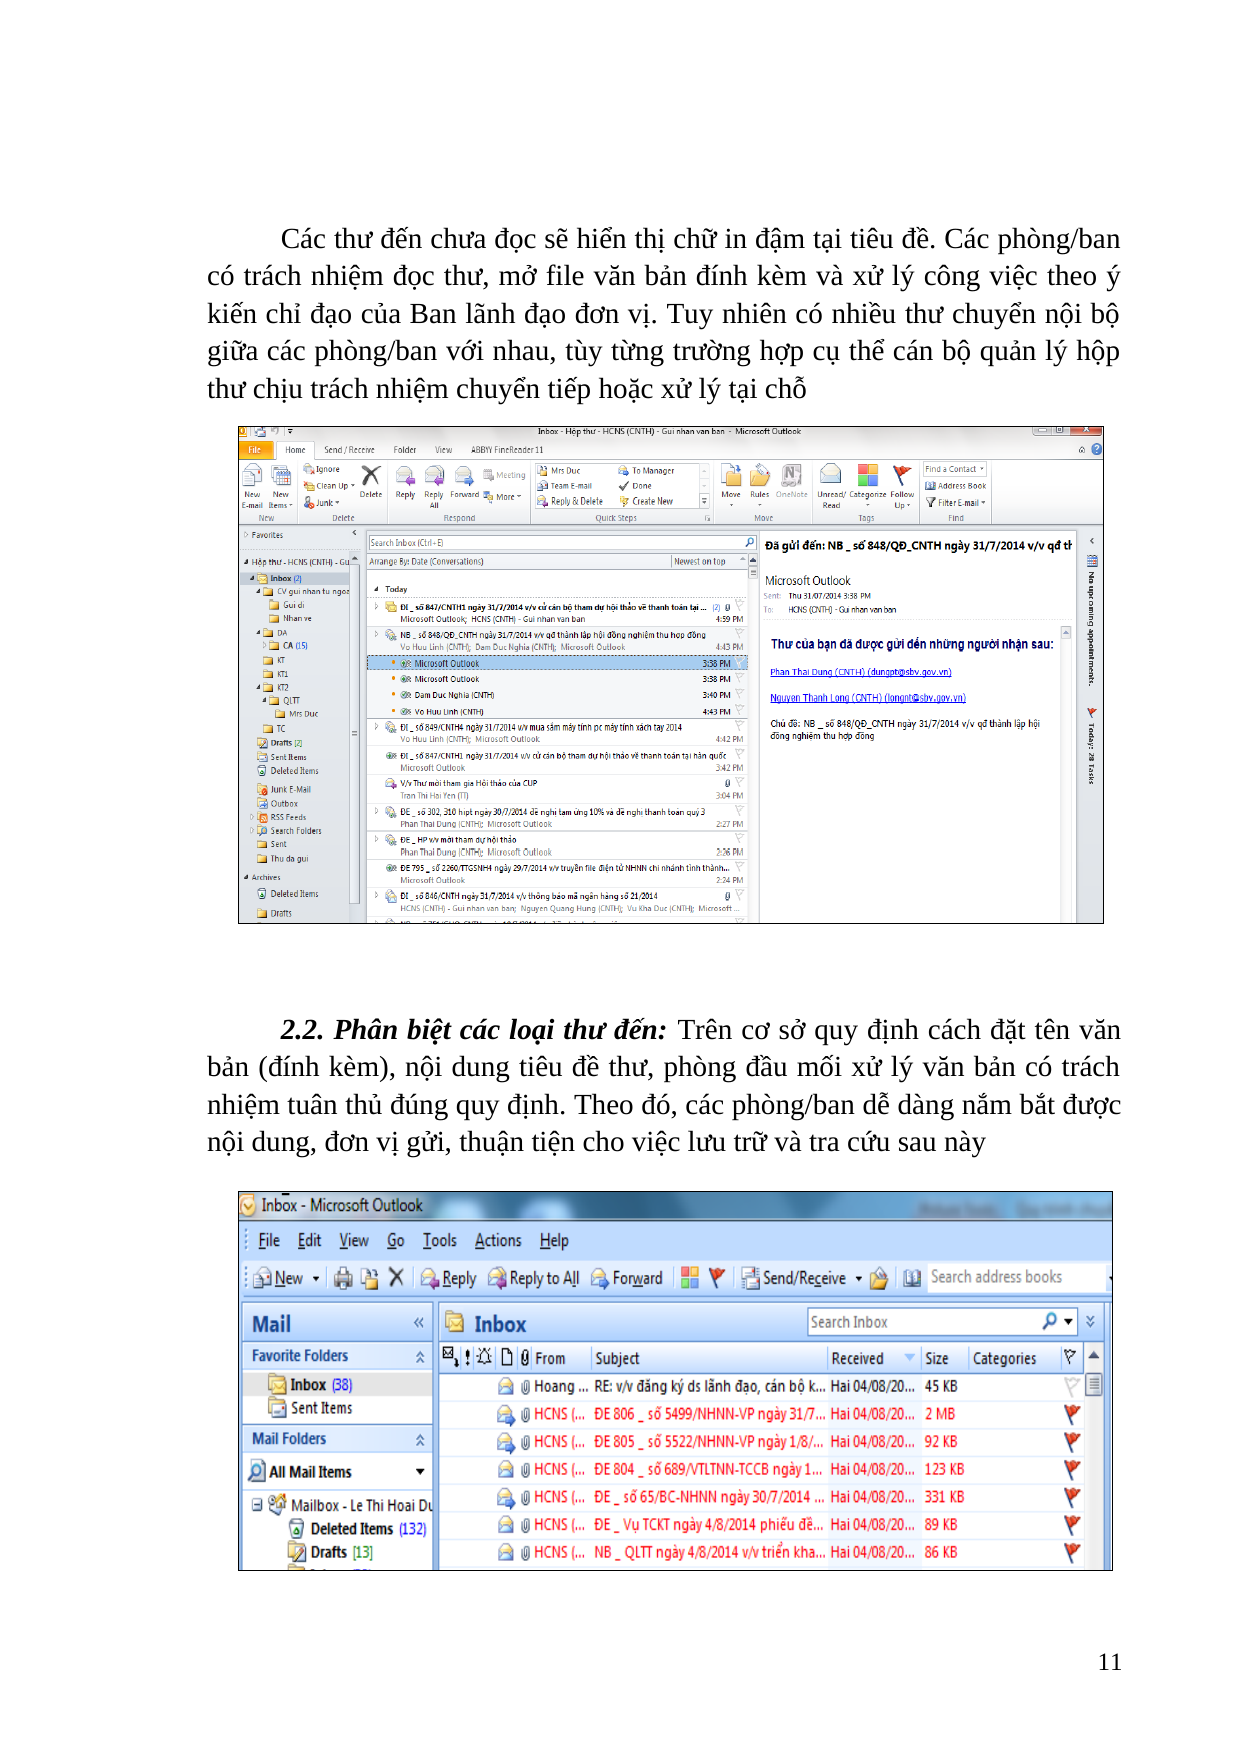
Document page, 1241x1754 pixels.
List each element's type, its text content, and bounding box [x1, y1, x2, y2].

picture [239, 1192, 1112, 1570]
text 2.2. Phân biệt các loại thư đến: Trên cơ sở quy định cách đặt tên văn bản (đính kèm), nội dung tiêu đề thư, phòng đầu mối xử lý văn bản có trách nhiệm tuân thủ đúng quy định. Theo đó, các phòng/ban dễ dàng nắm bắt được nội dung, đơn vị gửi, thuận tiện cho việc lưu trữ và tra cứu sau này [207, 1009, 1122, 1159]
text Các thư đến chưa đọc sẽ hiển thị chữ in đậm tại tiêu đề. Các phòng/ban có trách nhiệm đọc thư, mở file văn bản đính kèm và xử lý công việc theo ý kiến chỉ đạo của Ban lãnh đạo đơn vị. Tuy nhiên có nhiều thư chuyển nội bộ giữa các phòng/ban với nhau, tùy từng trường hợp cụ thể cán bộ quản lý hộp thư chịu trách nhiệm chuyển tiếp hoặc xử lý tại chỗ [207, 218, 1122, 406]
picture [239, 427, 1103, 923]
